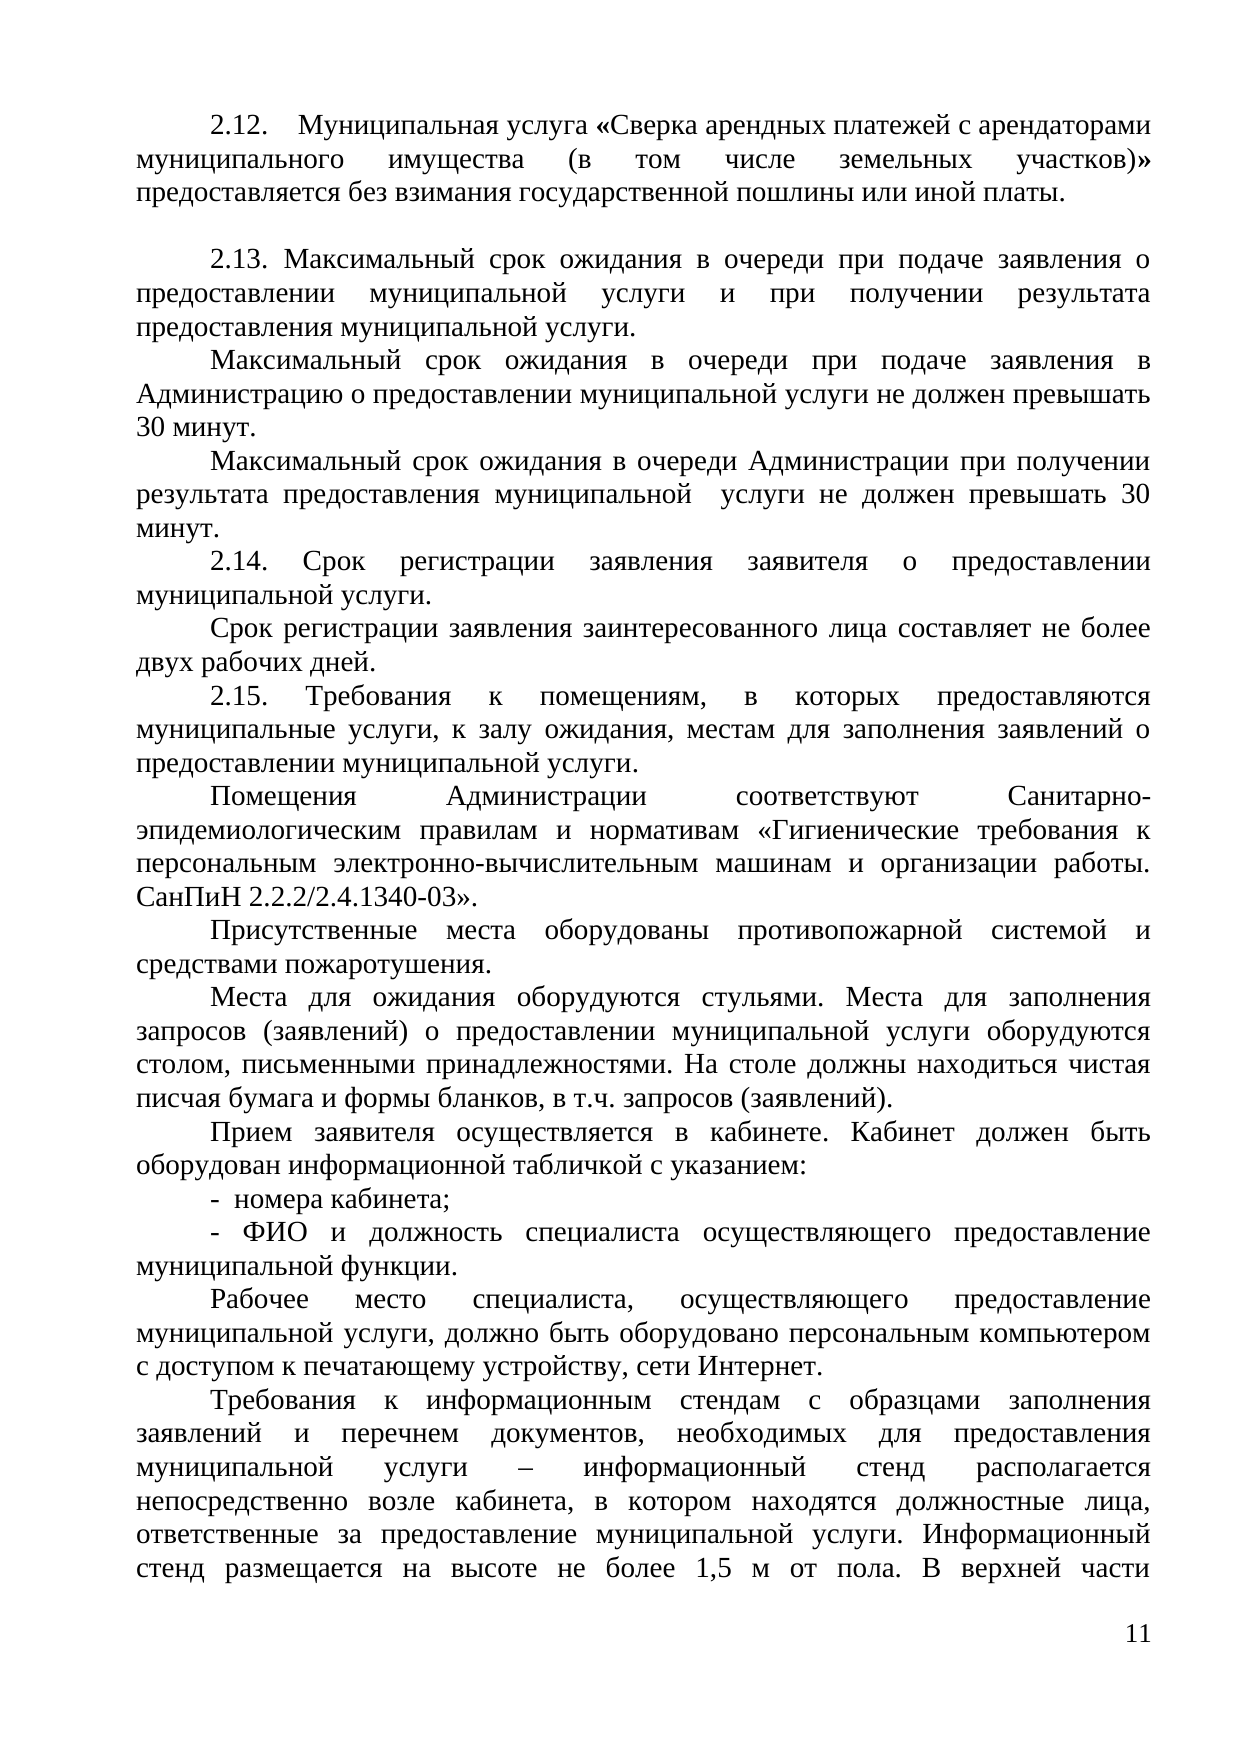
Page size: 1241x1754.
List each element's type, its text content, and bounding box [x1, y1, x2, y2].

text 2.15. Требования к помещениям, в которых предоставляются муниципальные услуги, к залу ожидания, местам для заполнения заявлений о предоставлении муниципальной услуги. [136, 678, 1152, 778]
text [136, 1382, 1152, 1583]
text Присутственные места оборудованы противопожарной системой и средствами пожаротушения. [136, 912, 1152, 979]
text 2.12. Муниципальная услуга «Сверка арендных платежей с арендаторами муниципального имущества (в том числе земельных участков)» предоставляется без взимания государственной пошлины или иной платы. [136, 107, 1152, 208]
text Рабочее место специалиста, осуществляющего предоставление муниципальной услуги, должно быть оборудовано персональным компьютером с доступом к печатающему устройству, сети Интернет. [136, 1281, 1152, 1382]
text 2.13. Максимальный срок ожидания в очереди при подаче заявления о предоставлении муниципальной услуги и при получении результата предоставления муниципальной услуги. [136, 242, 1152, 342]
text Места для ожидания оборудуются стульями. Места для заполнения запросов (заявлений) о предоставлении муниципальной услуги оборудуются столом, письменными принадлежностями. На столе должны находиться чистая писчая бумага и формы бланков, в т.ч. запросов (заявлений). [136, 979, 1152, 1114]
text Максимальный срок ожидания в очереди при подаче заявления в Администрацию о предоставлении муниципальной услуги не должен превышать 30 минут. [136, 342, 1152, 443]
text Максимальный срок ожидания в очереди Администрации при получении результата предоставления муниципальной услуги не должен превышать 30 минут. [136, 443, 1152, 543]
text 2.14. Срок регистрации заявления заявителя о предоставлении муниципальной услуги. [136, 543, 1152, 611]
text Прием заявителя осуществляется в кабинете. Кабинет должен быть оборудован информационной табличкой с указанием: [136, 1114, 1152, 1181]
text Помещения Администрации соответствуют Санитарно-эпидемиологическим правилам и нормативам «Гигиенические требования к персональным электронно-вычислительным машинам и организации работы. СанПиН 2.2.2/2.4.1340-03». [136, 778, 1152, 912]
text - номера кабинета; [136, 1181, 1152, 1214]
text - ФИО и должность специалиста осуществляющего предоставление муниципальной функции. [136, 1214, 1152, 1281]
text Срок регистрации заявления заинтересованного лица составляет не более двух рабочих дней. [136, 611, 1152, 678]
